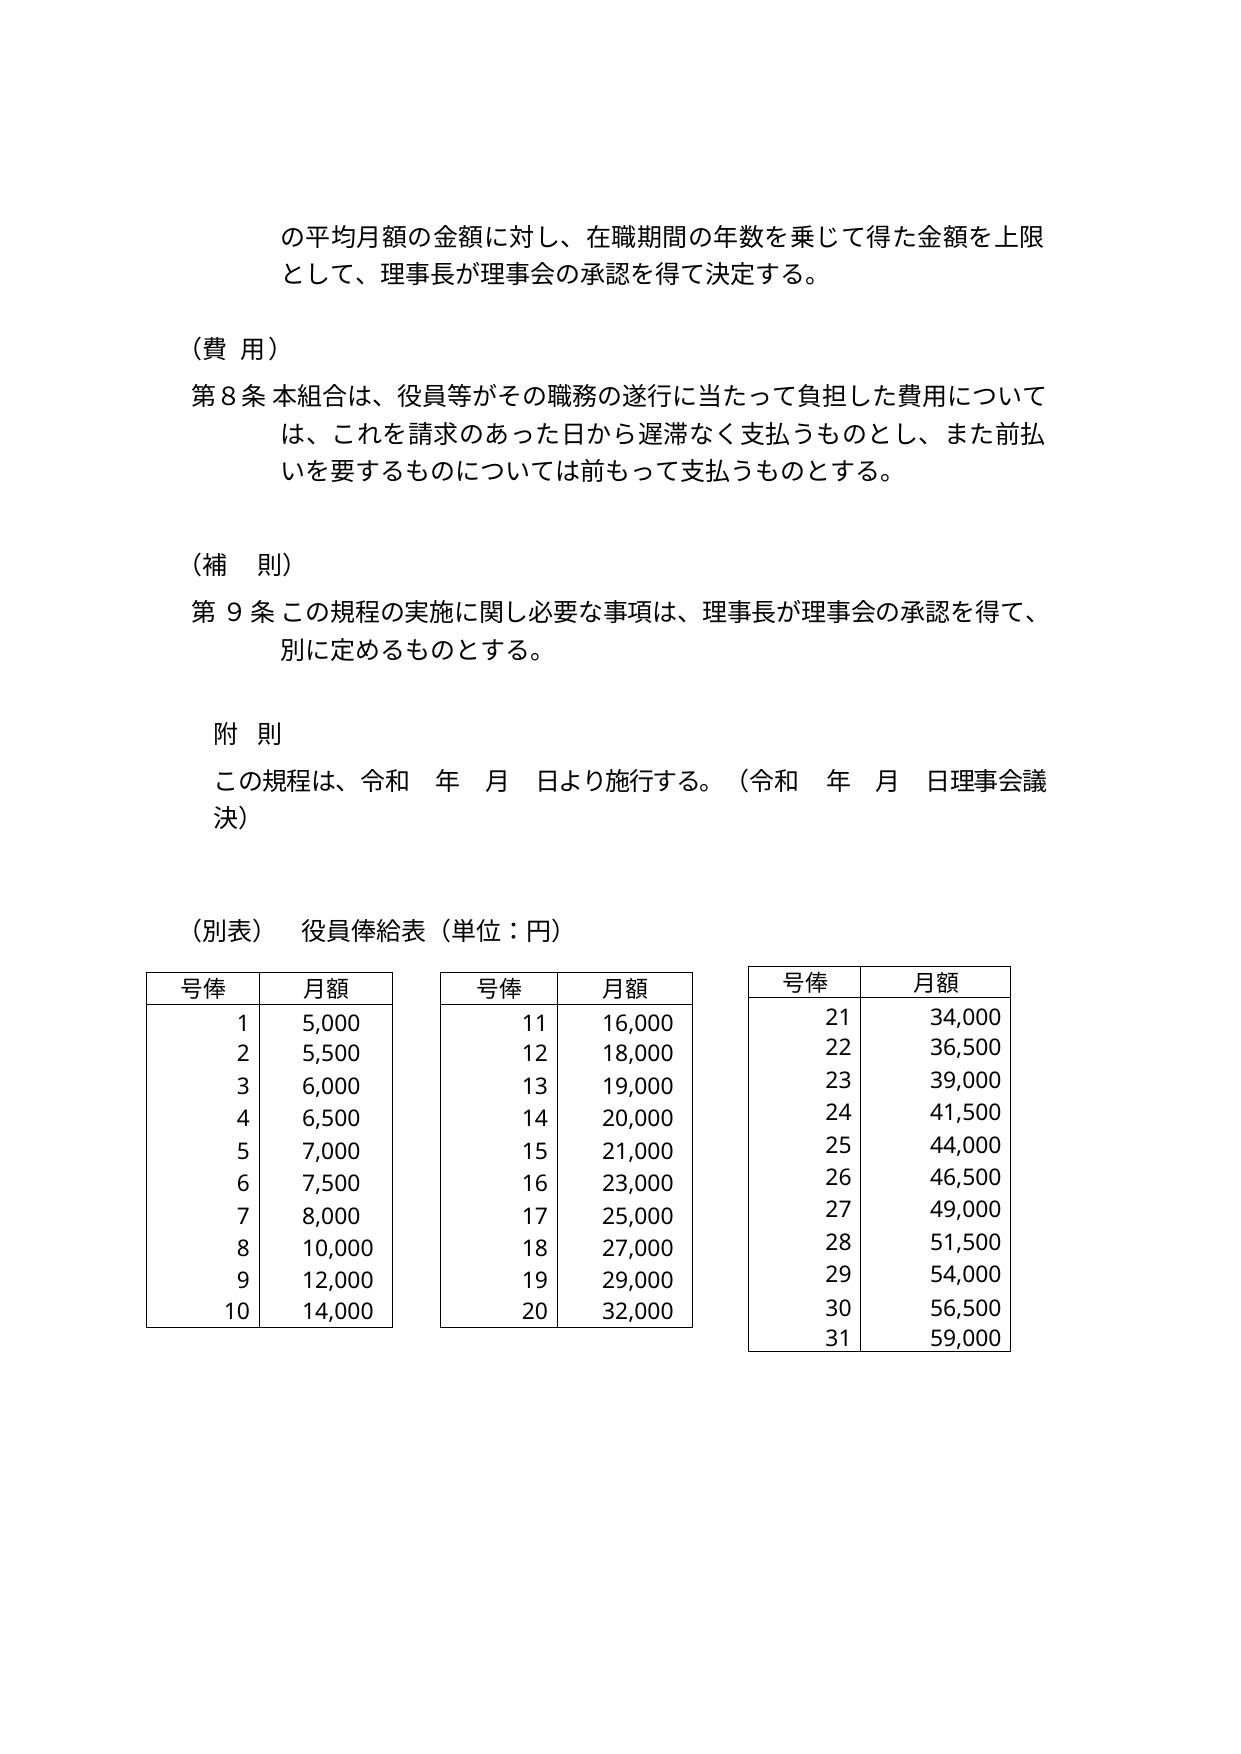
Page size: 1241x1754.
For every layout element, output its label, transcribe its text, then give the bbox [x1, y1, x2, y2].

text （費 用） [177, 329, 1063, 367]
text 第 ９条 この規程の実施に関し必要な事項は、理事長が理事会の承認を得て、別に定めるものとする。 [191, 592, 1047, 667]
text （補 則） [177, 545, 1063, 582]
text この規程は、令和 年 月 日より施行する。（令和 年 月 日理事会議決） [213, 761, 1063, 836]
text 附 則 [213, 714, 1063, 751]
text （別表） 役員俸給表（単位：円） [177, 911, 1063, 949]
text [236, 217, 1047, 292]
text 第８条 本組合は、役員等がその職務の遂行に当たって負担した費用については、これを請求のあった日から遅滞なく支払うものとし、また前払いを要するものについては前もって支払うものとする。 [191, 376, 1047, 488]
